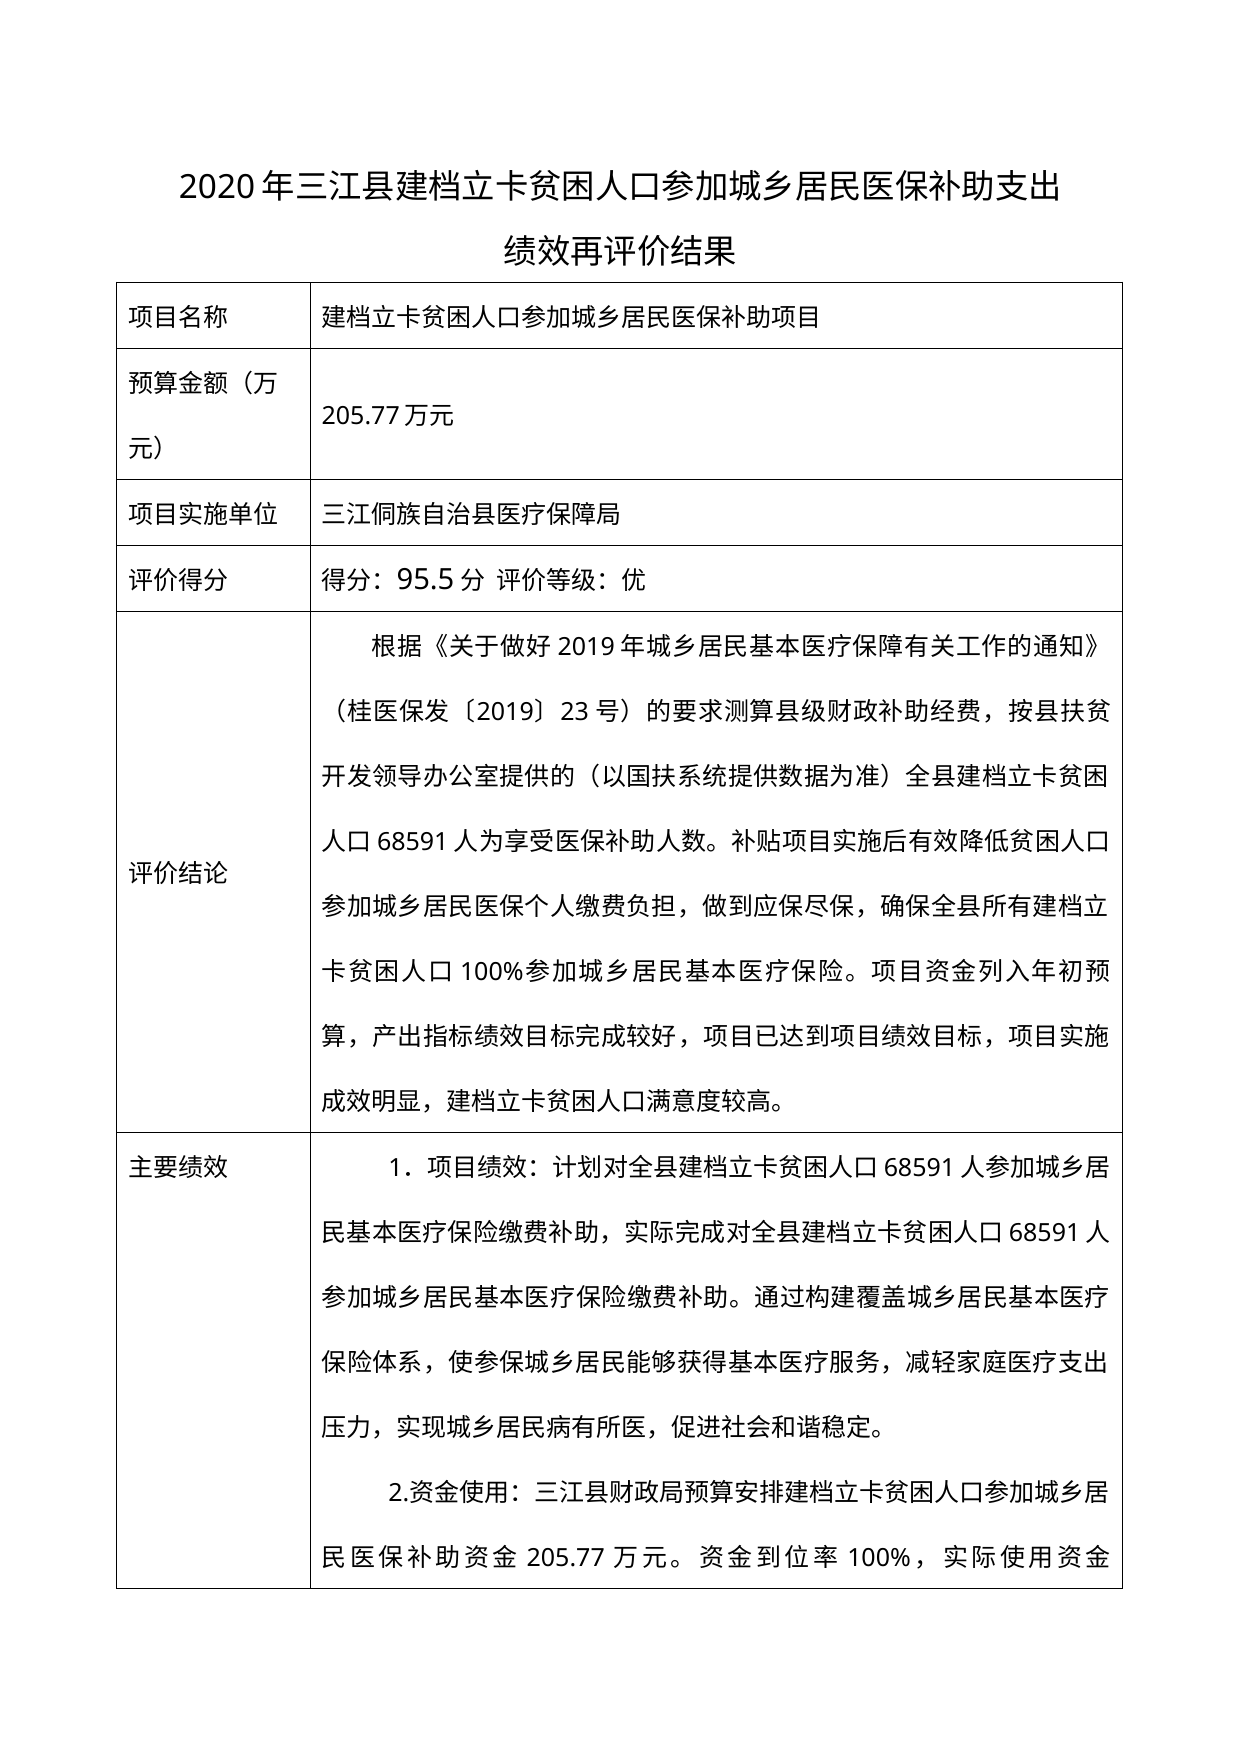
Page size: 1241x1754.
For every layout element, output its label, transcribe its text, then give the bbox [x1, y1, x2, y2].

text 2020年三江县建档立卡贫困人口参加城乡居民医保补助支出 [118, 152, 1122, 217]
table_cell 评价结论 [117, 612, 310, 1132]
table_cell 项目实施单位 [117, 480, 310, 545]
table_cell 三江侗族自治县医疗保障局 [311, 480, 1122, 545]
table_cell 得分：95.5分 评价等级：优 [311, 546, 1122, 611]
table_header 建档立卡贫困人口参加城乡居民医保补助项目 [311, 283, 1122, 348]
table_cell 根据《关于做好2019年城乡居民基本医疗保障有关工作的通知》（桂医保发〔2019〕23号）的要求测算县级财政补助经费，按县扶贫开发领导办公室提供的（以国扶系统提供数据为准）全县建档立卡贫困人口68591人为享受医保补助人数。补贴项目实施后有效降低贫困人口参加城乡居民医保个人缴费负担，做到应保尽保，确保全县所有建档立卡贫困人口100%参加城乡居民基本医疗保险。项目资金列入年初预算，产出指标绩效目标完成较好，项目已达到项目绩效目标，项目实施成效明显，建档立卡贫困人口满意度较高。 [311, 612, 1122, 1132]
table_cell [311, 1133, 1122, 1588]
text 绩效再评价结果 [118, 217, 1122, 282]
table_header 项目名称 [117, 283, 310, 348]
table_cell 205.77万元 [311, 349, 1122, 479]
table_cell 评价得分 [117, 546, 310, 611]
table_cell 主要绩效 [117, 1133, 310, 1588]
table_cell 预算金额（万元） [117, 349, 310, 479]
